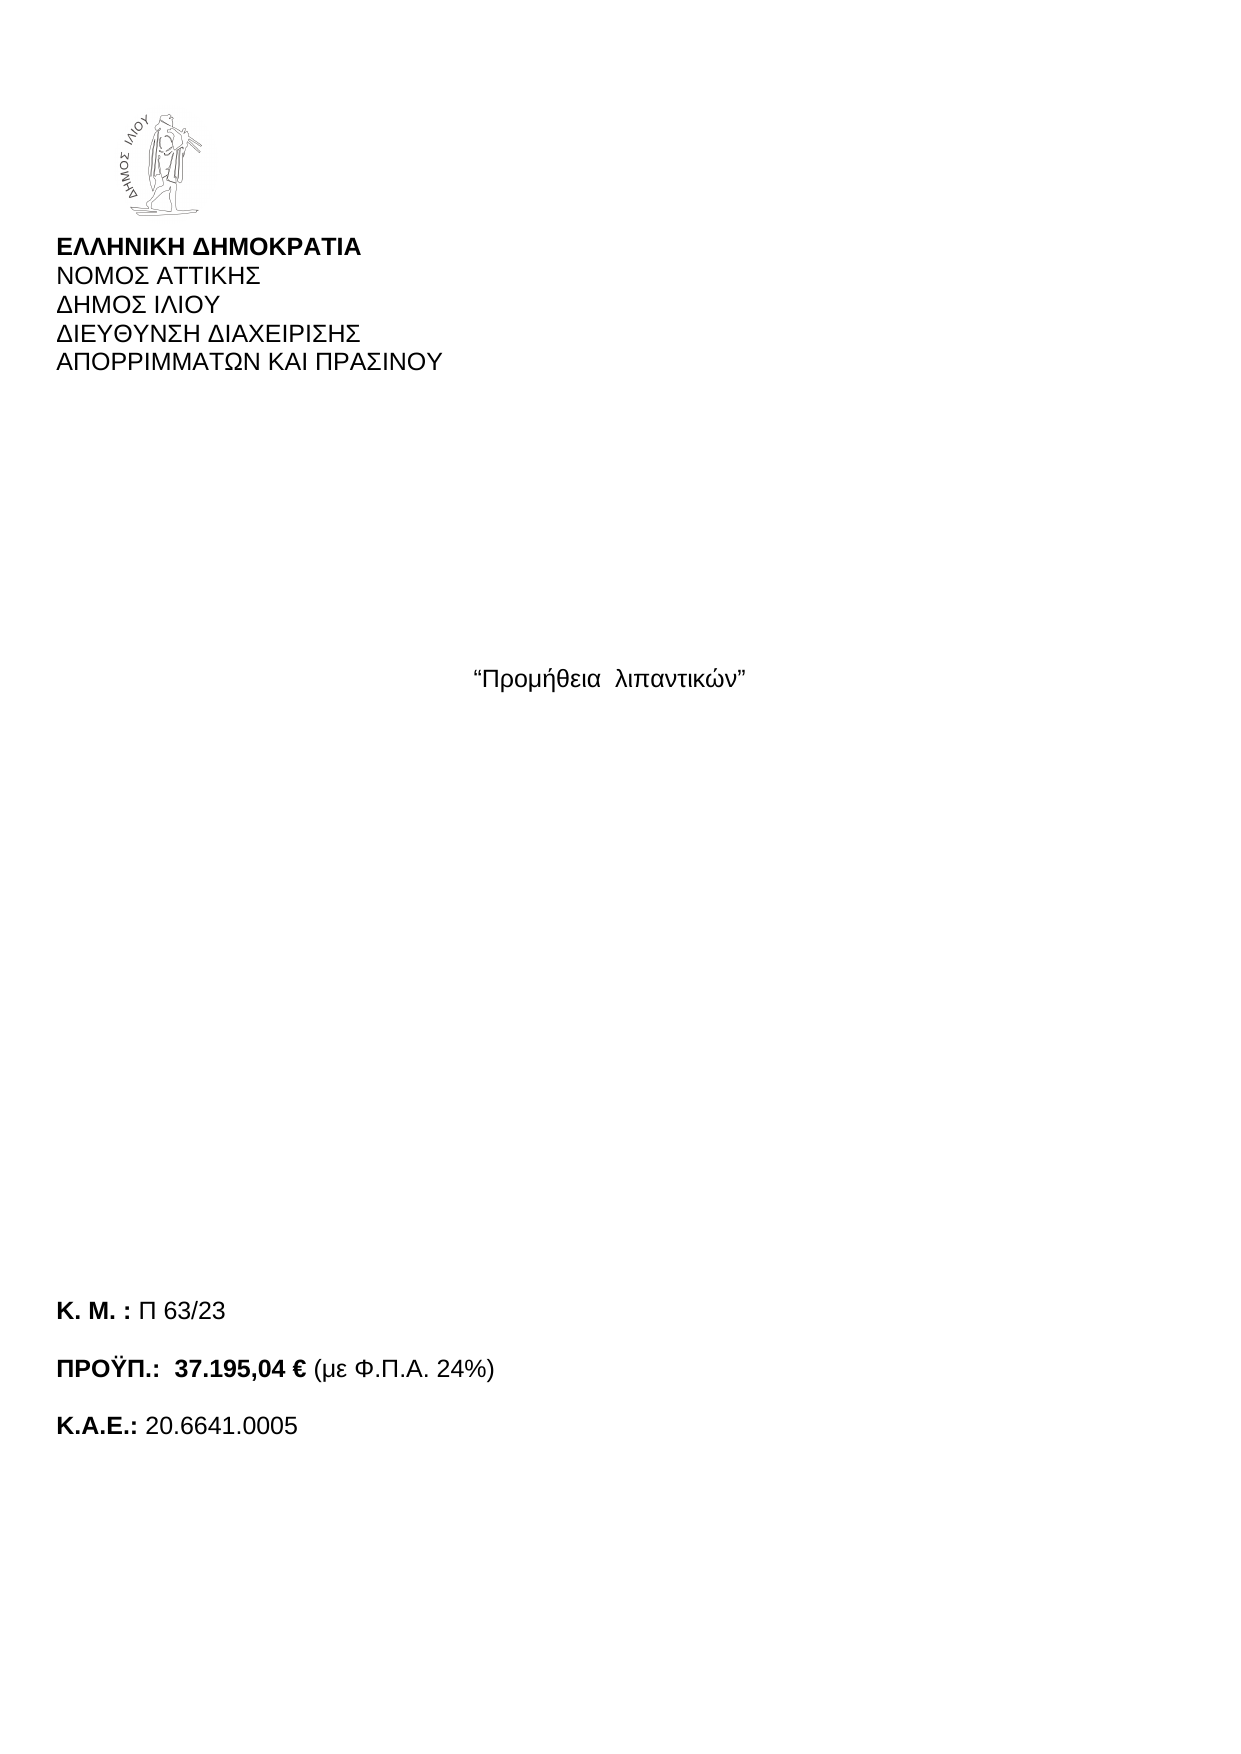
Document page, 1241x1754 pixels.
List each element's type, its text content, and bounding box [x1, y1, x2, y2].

text K. Μ. : Π 63/23 [56, 1296, 1162, 1325]
text ΔΗΜΟΣ ΙΛΙΟΥ [56, 290, 1162, 319]
text ΕΛΛΗΝΙΚΗ ΔΗΜΟΚΡΑΤΙΑ [56, 232, 1162, 261]
text “Προμήθεια λιπαντικών” [56, 664, 1162, 692]
text ΠΡΟΫΠ.: 37.195,04 € (με Φ.Π.Α. 24%) [56, 1354, 1162, 1382]
text Κ.Α.Ε.: 20.6641.0005 [56, 1411, 1162, 1440]
text ΑΠΟΡΡΙΜΜΑΤΩΝ ΚΑΙ ΠΡΑΣΙΝΟΥ [56, 347, 1162, 376]
text ΔΙΕΥΘΥΝΣΗ ΔΙΑΧΕΙΡΙΣΗΣ [56, 319, 1162, 347]
text ΝΟΜΟΣ ΑΤΤΙΚΗΣ [56, 261, 1162, 290]
